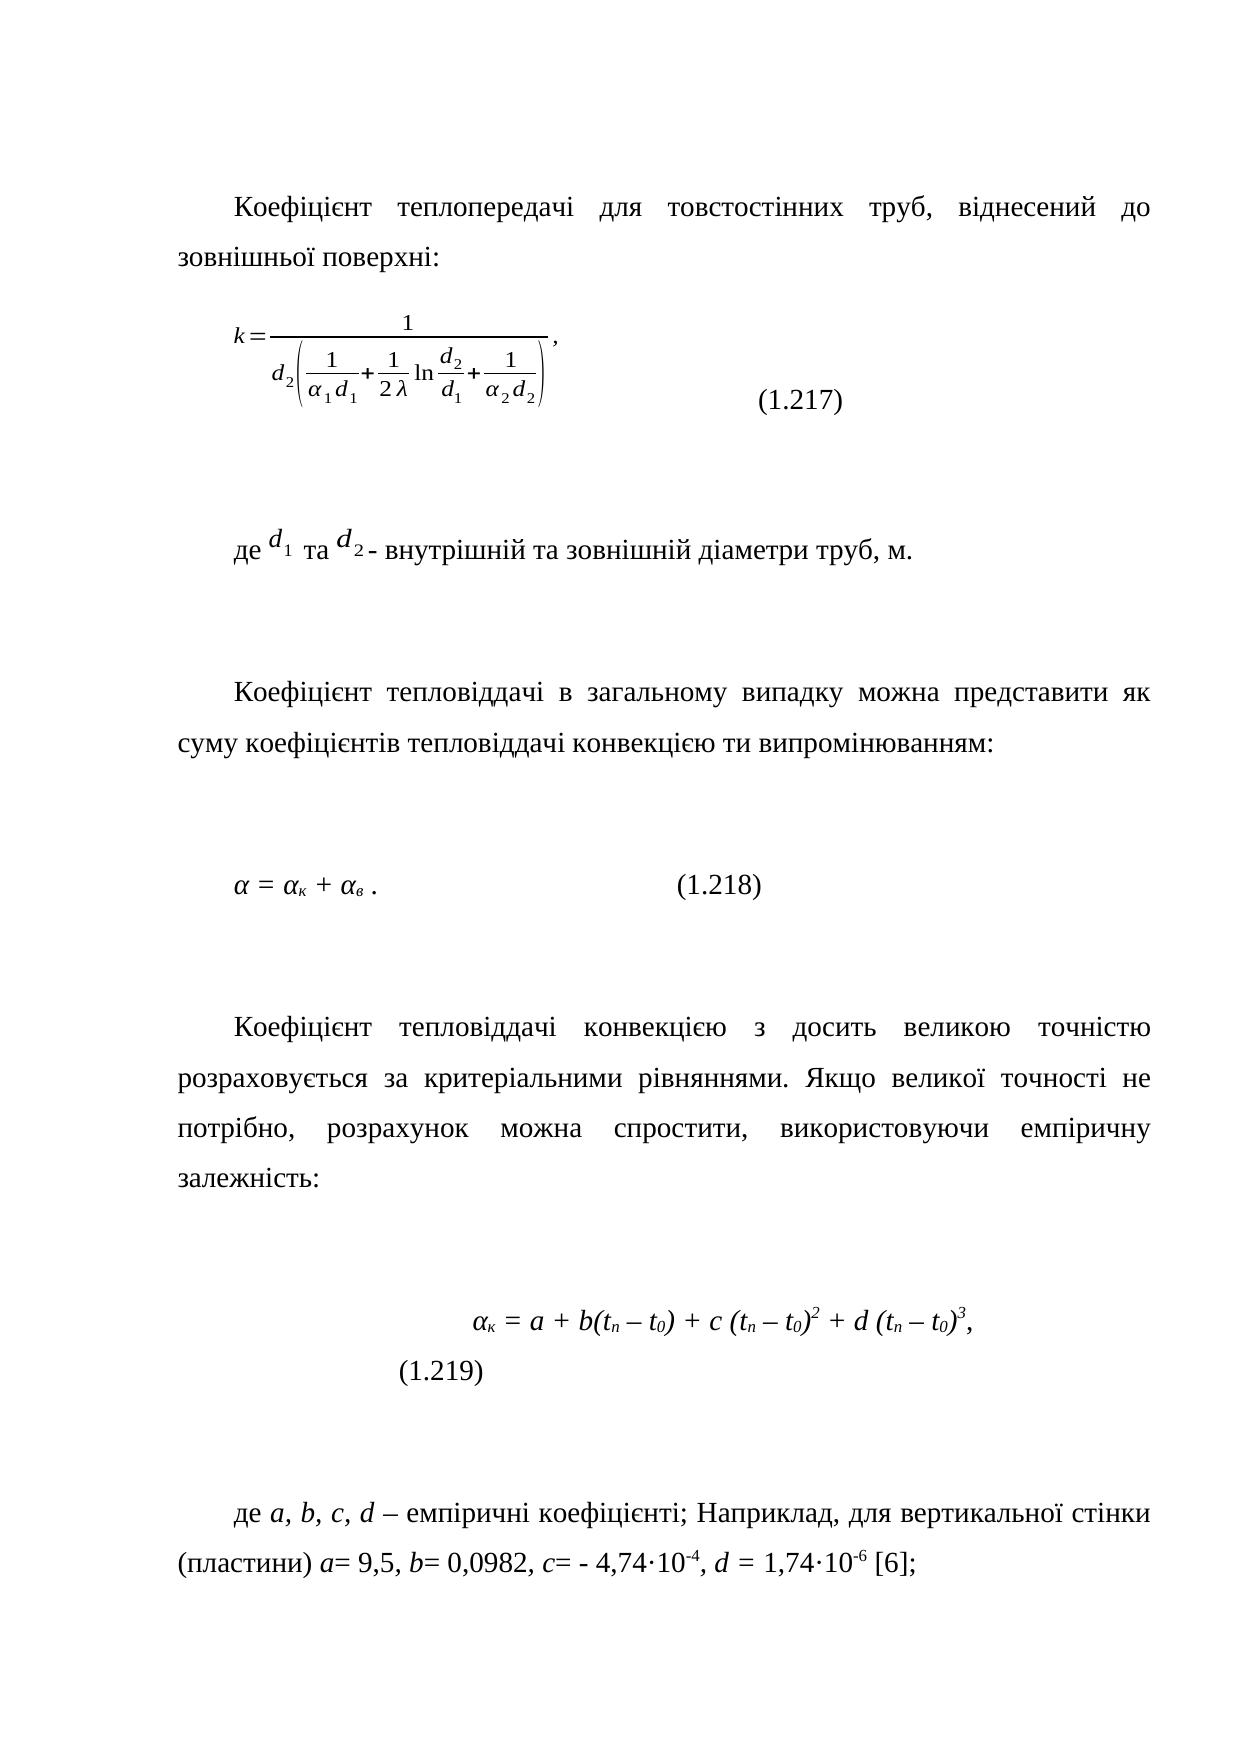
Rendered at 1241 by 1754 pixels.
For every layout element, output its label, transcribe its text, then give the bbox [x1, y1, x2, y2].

text Коефіцієнт тепловіддачі конвекцією з досить великою точністю розраховується за критеріальними рівняннями. Якщо великої точності не потрібно, розрахунок можна спростити, використовуючи емпіричну залежність: [177, 1009, 1152, 1194]
text Коефіцієнт теплопередачі для товстостінних труб, віднесений до зовнішньої поверхні: [177, 189, 1152, 273]
text де та - внутрішній та зовнішній діаметри труб, м. [177, 524, 1152, 566]
text де a, b, c, d – емпіричні коефіцієнті; Наприклад, для вертикальної стінки (пластини) a= 9,5, b= 0,0982, c= - 4,74·10-4, d = 1,74·10-6 [6]; [177, 1495, 1152, 1579]
text Коефіцієнт тепловіддачі в загальному випадку можна представити як суму коефіцієнтів тепловіддачі конвекцією ти випромінюванням: [177, 674, 1152, 758]
text (1.217) [177, 311, 1152, 416]
text α = αк + αв . (1.218) [177, 867, 1152, 901]
text αк = а + b(tп – t0) + c (tп – t0)2 + d (tп – t0)3, (1.219) [398, 1303, 1152, 1386]
